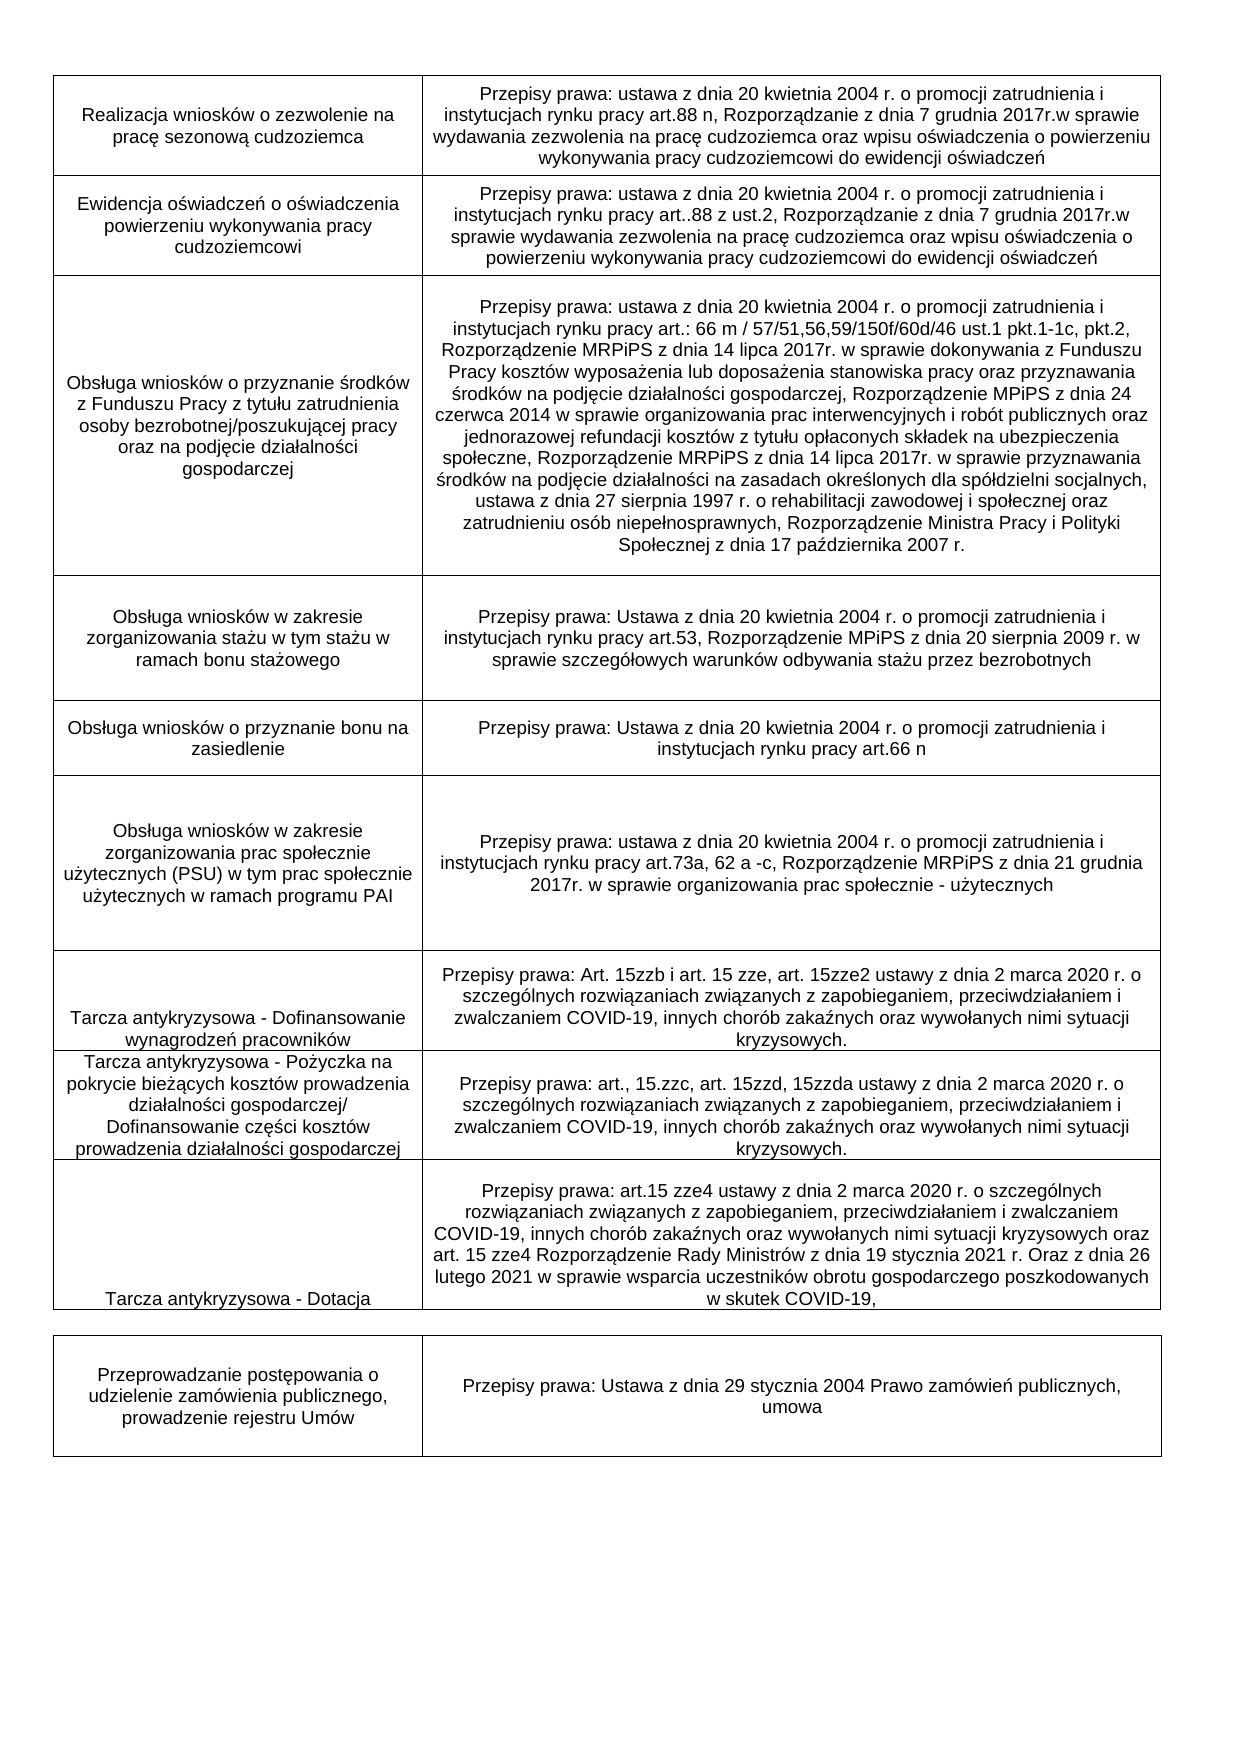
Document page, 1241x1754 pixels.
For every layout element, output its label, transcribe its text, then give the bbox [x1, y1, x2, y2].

table_cell Przepisy prawa: ustawa z dnia 20 kwietnia 2004 r. o promocji zatrudnienia i instytucjach rynku pracy art.73a, 62 a -c, Rozporządzenie MRPiPS z dnia 21 grudnia 2017r. w sprawie organizowania prac społecznie - użytecznych [423, 776, 1160, 950]
table_cell Przepisy prawa: ustawa z dnia 20 kwietnia 2004 r. o promocji zatrudnienia i instytucjach rynku pracy art..88 z ust.2, Rozporządzanie z dnia 7 grudnia 2017r.w sprawie wydawania zezwolenia na pracę cudzoziemca oraz wpisu oświadczenia o powierzeniu wykonywania pracy cudzoziemcowi do ewidencji oświadczeń [423, 176, 1160, 275]
table_header Przeprowadzanie postępowania o udzielenie zamówienia publicznego, prowadzenie rejestru Umów [54, 1336, 422, 1456]
table_cell Tarcza antykryzysowa - Dofinansowanie wynagrodzeń pracowników [54, 951, 422, 1050]
table_cell Przepisy prawa: Art. 15zzb i art. 15 zze, art. 15zze2 ustawy z dnia 2 marca 2020 r. o szczególnych rozwiązaniach związanych z zapobieganiem, przeciwdziałaniem i zwalczaniem COVID-19, innych chorób zakaźnych oraz wywołanych nimi sytuacji kryzysowych. [423, 951, 1160, 1050]
table_cell Obsługa wniosków w zakresie zorganizowania prac społecznie użytecznych (PSU) w tym prac społecznie użytecznych w ramach programu PAI [54, 776, 422, 950]
table_cell Przepisy prawa: art.15 zze4 ustawy z dnia 2 marca 2020 r. o szczególnych rozwiązaniach związanych z zapobieganiem, przeciwdziałaniem i zwalczaniem COVID-19, innych chorób zakaźnych oraz wywołanych nimi sytuacji kryzysowych oraz art. 15 zze4 Rozporządzenie Rady Ministrów z dnia 19 stycznia 2021 r. Oraz z dnia 26 lutego 2021 w sprawie wsparcia uczestników obrotu gospodarczego poszkodowanych w skutek COVID-19, [423, 1160, 1160, 1309]
table_cell Tarcza antykryzysowa - Dotacja [54, 1160, 422, 1309]
table_cell Przepisy prawa: ustawa z dnia 20 kwietnia 2004 r. o promocji zatrudnienia i instytucjach rynku pracy art.88 n, Rozporządzanie z dnia 7 grudnia 2017r.w sprawie wydawania zezwolenia na pracę cudzoziemca oraz wpisu oświadczenia o powierzeniu wykonywania pracy cudzoziemcowi do ewidencji oświadczeń [423, 76, 1160, 175]
table_cell Przepisy prawa: Ustawa z dnia 20 kwietnia 2004 r. o promocji zatrudnienia i instytucjach rynku pracy art.66 n [423, 701, 1160, 775]
table_cell Obsługa wniosków o przyznanie środków z Funduszu Pracy z tytułu zatrudnienia osoby bezrobotnej/poszukującej pracy oraz na podjęcie działalności gospodarczej [54, 276, 422, 575]
table_cell Realizacja wniosków o zezwolenie na pracę sezonową cudzoziemca [54, 76, 422, 175]
table_header Przepisy prawa: Ustawa z dnia 29 stycznia 2004 Prawo zamówień publicznych, umowa [423, 1336, 1161, 1456]
table_cell Obsługa wniosków w zakresie zorganizowania stażu w tym stażu w ramach bonu stażowego [54, 576, 422, 700]
table_cell Przepisy prawa: ustawa z dnia 20 kwietnia 2004 r. o promocji zatrudnienia i instytucjach rynku pracy art.: 66 m / 57/51,56,59/150f/60d/46 ust.1 pkt.1-1c, pkt.2, Rozporządzenie MRPiPS z dnia 14 lipca 2017r. w sprawie dokonywania z Funduszu Pracy kosztów wyposażenia lub doposażenia stanowiska pracy oraz przyznawania środków na podjęcie działalności gospodarczej, Rozporządzenie MPiPS z dnia 24 czerwca 2014 w sprawie organizowania prac interwencyjnych i robót publicznych oraz jednorazowej refundacji kosztów z tytułu opłaconych składek na ubezpieczenia społeczne, Rozporządzenie MRPiPS z dnia 14 lipca 2017r. w sprawie przyznawania środków na podjęcie działalności na zasadach określonych dla spółdzielni socjalnych, ustawa z dnia 27 sierpnia 1997 r. o rehabilitacji zawodowej i społecznej oraz zatrudnieniu osób niepełnosprawnych, Rozporządzenie Ministra Pracy i Polityki Społecznej z dnia 17 października 2007 r. [423, 276, 1160, 575]
table_cell Ewidencja oświadczeń o oświadczenia powierzeniu wykonywania pracy cudzoziemcowi [54, 176, 422, 275]
table_cell Przepisy prawa: art., 15.zzc, art. 15zzd, 15zzda ustawy z dnia 2 marca 2020 r. o szczególnych rozwiązaniach związanych z zapobieganiem, przeciwdziałaniem i zwalczaniem COVID-19, innych chorób zakaźnych oraz wywołanych nimi sytuacji kryzysowych. [423, 1051, 1160, 1159]
table_cell Przepisy prawa: Ustawa z dnia 20 kwietnia 2004 r. o promocji zatrudnienia i instytucjach rynku pracy art.53, Rozporządzenie MPiPS z dnia 20 sierpnia 2009 r. w sprawie szczegółowych warunków odbywania stażu przez bezrobotnych [423, 576, 1160, 700]
table_cell Obsługa wniosków o przyznanie bonu na zasiedlenie [54, 701, 422, 775]
table_cell Tarcza antykryzysowa - Pożyczka na pokrycie bieżących kosztów prowadzenia działalności gospodarczej/ Dofinansowanie części kosztów prowadzenia działalności gospodarczej [54, 1051, 422, 1159]
